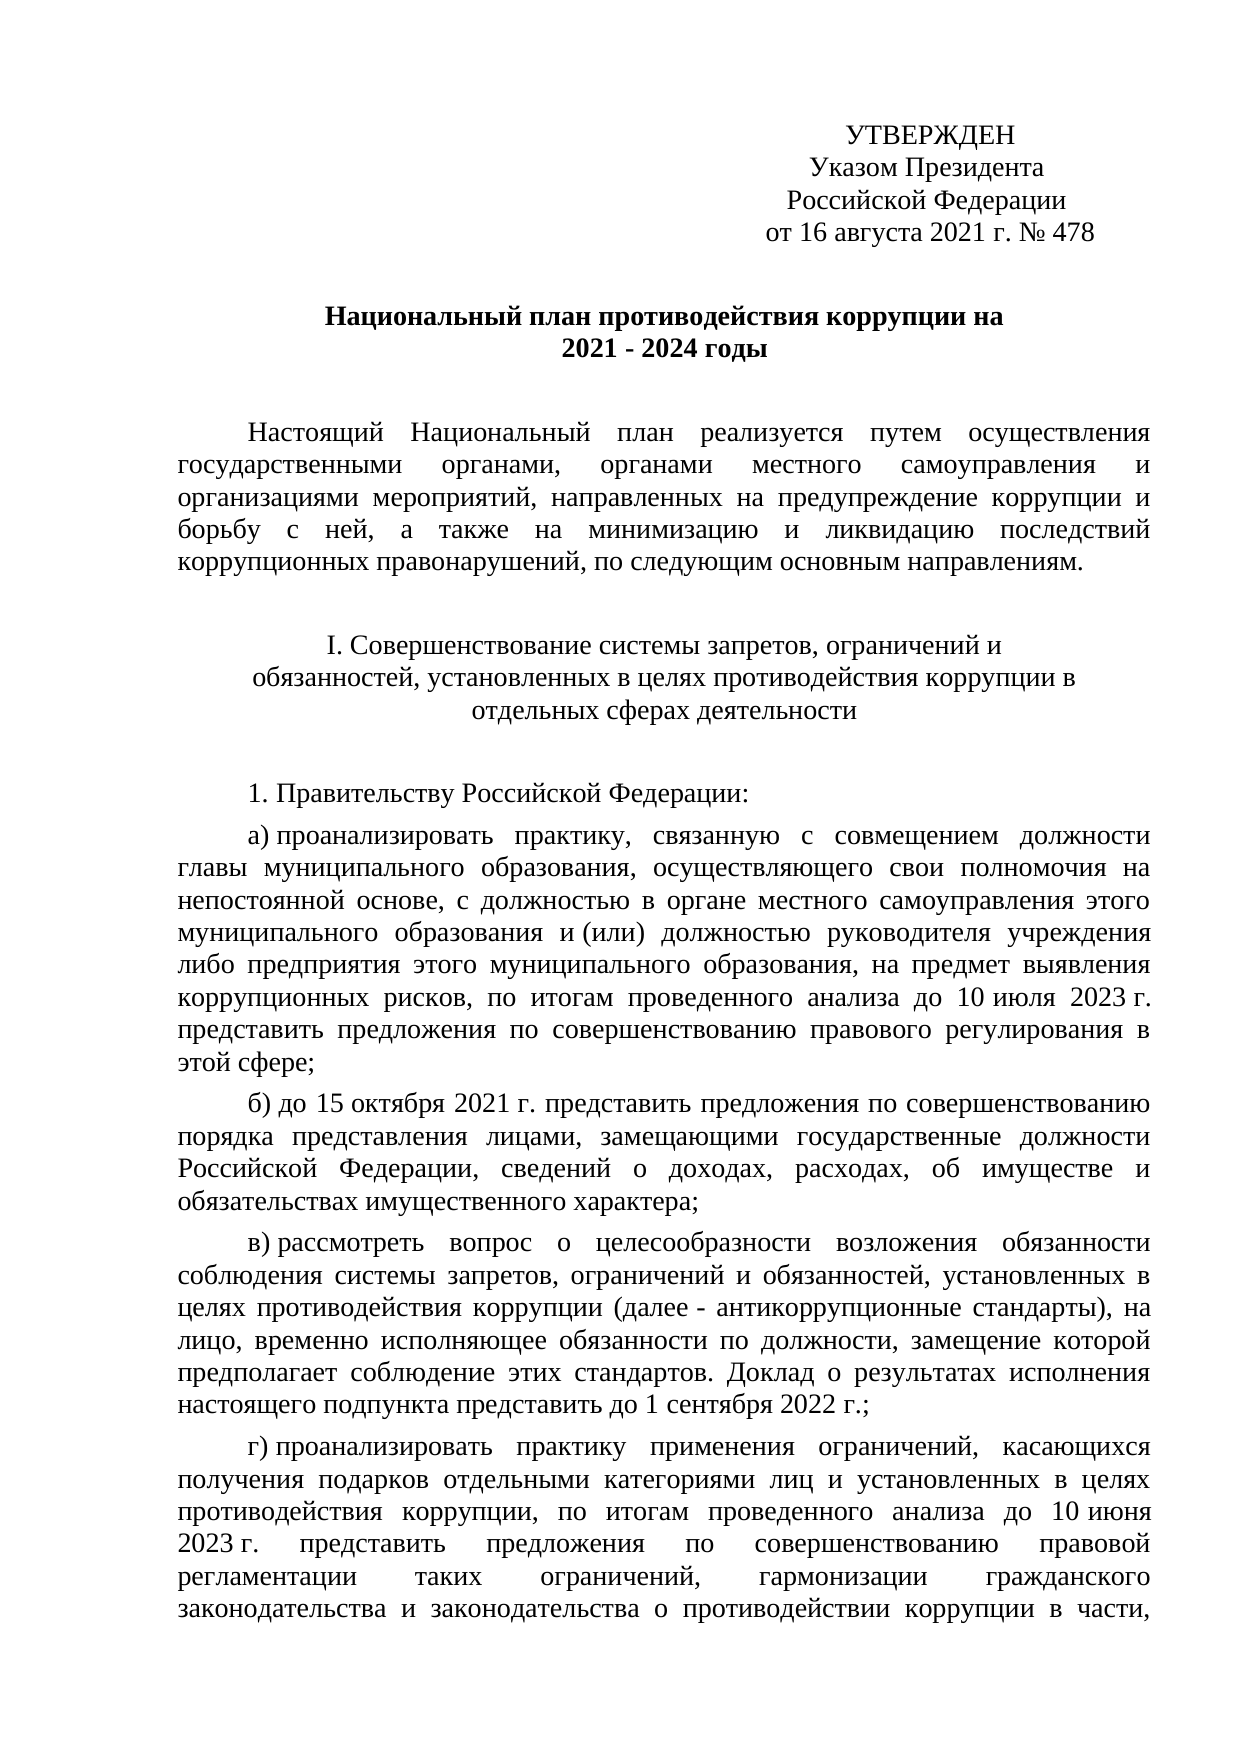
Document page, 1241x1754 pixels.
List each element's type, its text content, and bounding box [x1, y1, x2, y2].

text 1. Правительству Российской Федерации: [177, 776, 1152, 809]
text Национальный план противодействия коррупции на 2021 - 2024 годы [247, 299, 1081, 364]
text а) проанализировать практику, связанную с совмещением должности главы муниципального образования, осуществляющего свои полномочия на непостоянной основе, с должностью в органе местного самоуправления этого муниципального образования и (или) должностью руководителя учреждения либо предприятия этого муниципального образования, на предмет выявления коррупционных рисков, по итогам проведенного анализа до 10 июля 2023 г. представить предложения по совершенствованию правового регулирования в этой сфере; [177, 818, 1152, 1077]
text I. Совершенствование системы запретов, ограничений и обязанностей, установленных в целях противодействия коррупции в отдельных сферах деятельности [247, 628, 1081, 725]
text в) рассмотреть вопрос о целесообразности возложения обязанности соблюдения системы запретов, ограничений и обязанностей, установленных в целях противодействия коррупции (далее - антикоррупционные стандарты), на лицо, временно исполняющее обязанности по должности, замещение которой предполагает соблюдение этих стандартов. Доклад о результатах исполнения настоящего подпункта представить до 1 сентября 2022 г.; [177, 1226, 1152, 1420]
text УТВЕРЖДЕН Указом Президента Российской Федерации от 16 августа 2021 г. № 478 [708, 118, 1152, 248]
text Настоящий Национальный план реализуется путем осуществления государственными органами, органами местного самоуправления и организациями мероприятий, направленных на предупреждение коррупции и борьбу с ней, а также на минимизацию и ликвидацию последствий коррупционных правонарушений, по следующим основным направлениям. [177, 415, 1152, 577]
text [177, 1429, 1152, 1624]
text б) до 15 октября 2021 г. представить предложения по совершенствованию порядка представления лицами, замещающими государственные должности Российской Федерации, сведений о доходах, расходах, об имуществе и обязательствах имущественного характера; [177, 1087, 1152, 1216]
